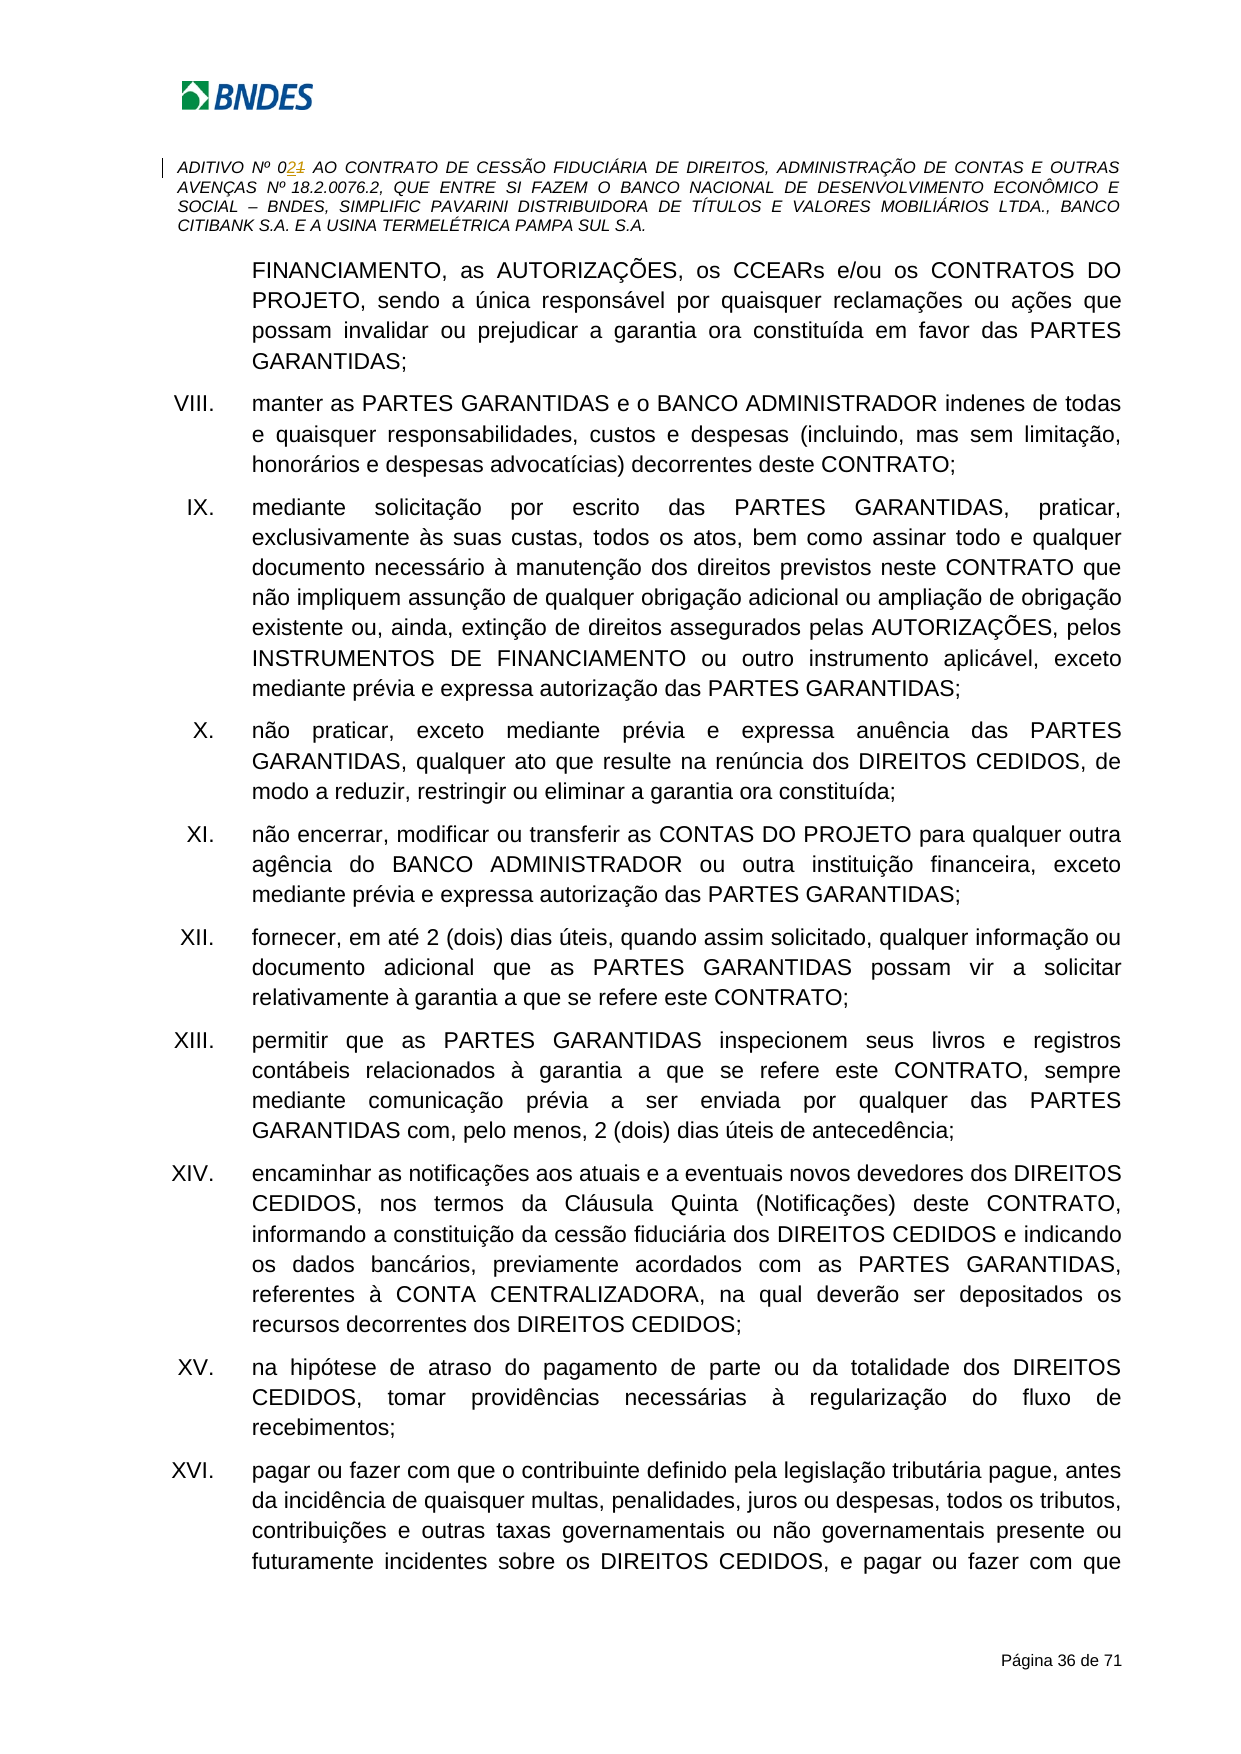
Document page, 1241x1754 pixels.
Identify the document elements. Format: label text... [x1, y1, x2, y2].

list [214, 257, 1122, 374]
list encaminhar as notificações aos atuais e a eventuais novos devedores dos DIREITOS CEDIDOS, nos termos da Cláusula Quinta (Notificações) deste CONTRATO, informando a constituição da cessão fiduciária dos DIREITOS CEDIDOS e indicando os dados bancários, previamente acordados com as PARTES GARANTIDAS, referentes à CONTA CENTRALIZADORA, na qual deverão ser depositados os recursos decorrentes dos DIREITOS CEDIDOS; [214, 1160, 1122, 1338]
list não praticar, exceto mediante prévia e expressa anuência das PARTES GARANTIDAS, qualquer ato que resulte na renúncia dos DIREITOS CEDIDOS, de modo a reduzir, restringir ou eliminar a garantia ora constituída; [214, 717, 1122, 804]
picture [182, 81, 313, 110]
list manter as PARTES GARANTIDAS e o BANCO ADMINISTRADOR indenes de todas e quaisquer responsabilidades, custos e despesas (incluindo, mas sem limitação, honorários e despesas advocatícias) decorrentes deste CONTRATO; [214, 390, 1122, 477]
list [214, 1457, 1122, 1574]
list não encerrar, modificar ou transferir as CONTAS DO PROJETO para qualquer outra agência do BANCO ADMINISTRADOR ou outra instituição financeira, exceto mediante prévia e expressa autorização das PARTES GARANTIDAS; [214, 821, 1122, 907]
list fornecer, em até 2 (dois) dias úteis, quando assim solicitado, qualquer informação ou documento adicional que as PARTES GARANTIDAS possam vir a solicitar relativamente à garantia a que se refere este CONTRATO; [214, 924, 1122, 1011]
list permitir que as PARTES GARANTIDAS inspecionem seus livros e registros contábeis relacionados à garantia a que se refere este CONTRATO, sempre mediante comunicação prévia a ser enviada por qualquer das PARTES GARANTIDAS com, pelo menos, 2 (dois) dias úteis de antecedência; [214, 1027, 1122, 1144]
list mediante solicitação por escrito das PARTES GARANTIDAS, praticar, exclusivamente às suas custas, todos os atos, bem como assinar todo e qualquer documento necessário à manutenção dos direitos previstos neste CONTRATO que não impliquem assunção de qualquer obrigação adicional ou ampliação de obrigação existente ou, ainda, extinção de direitos assegurados pelas AUTORIZAÇÕES, pelos INSTRUMENTOS DE FINANCIAMENTO ou outro instrumento aplicável, exceto mediante prévia e expressa autorização das PARTES GARANTIDAS; [214, 493, 1122, 701]
list na hipótese de atraso do pagamento de parte ou da totalidade dos DIREITOS CEDIDOS, tomar providências necessárias à regularização do fluxo de recebimentos; [214, 1354, 1122, 1441]
